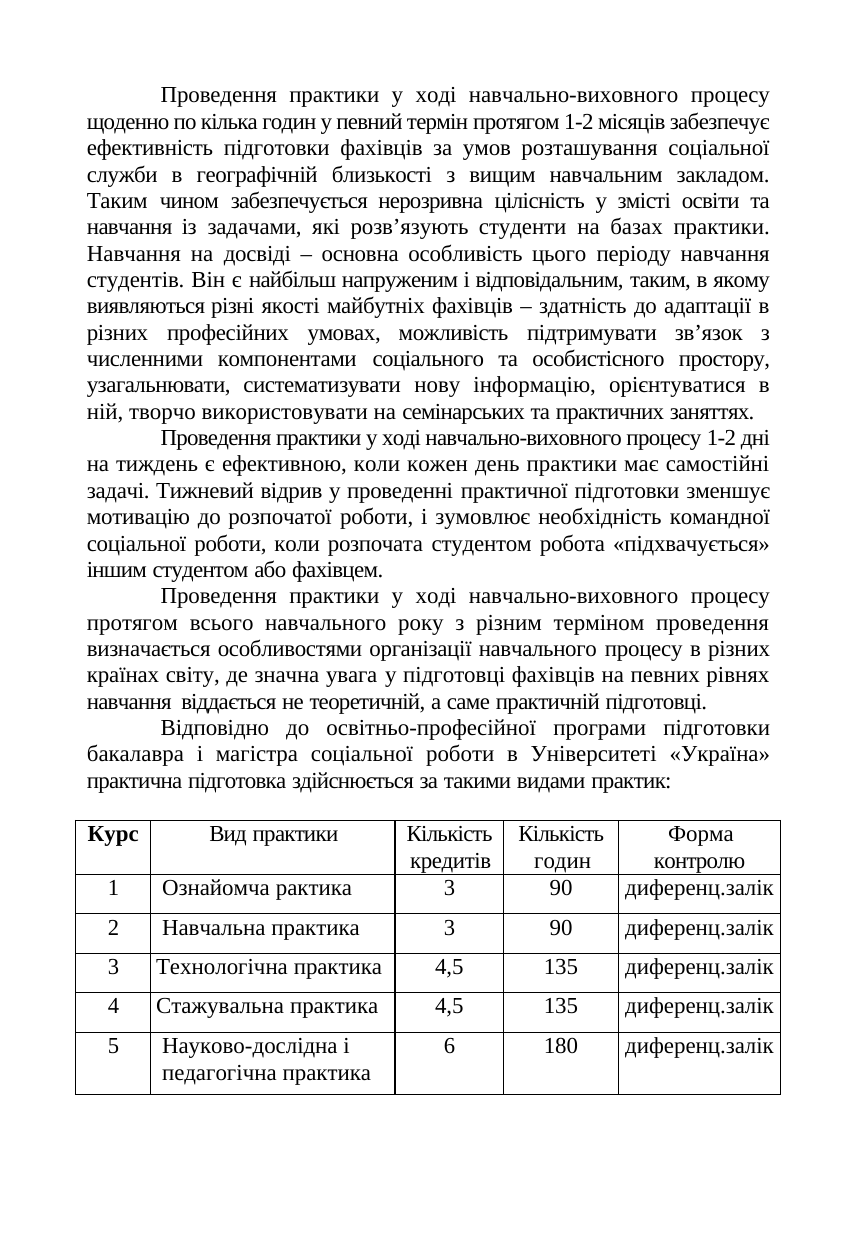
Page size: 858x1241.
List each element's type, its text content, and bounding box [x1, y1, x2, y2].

table_cell 2 [76, 914, 150, 953]
table_cell 4,5 [396, 954, 503, 992]
table_cell диференц.залік [619, 914, 780, 953]
table_cell 6 [396, 1033, 503, 1094]
table_header Кількість кредитів [396, 821, 503, 874]
table_cell 5 [76, 1033, 150, 1094]
table_header Кількість годин [504, 821, 618, 874]
text Проведення практики у ході навчально-виховного процесу щоденно по кілька годин у певний термін протягом 1-2 місяців забезпечує ефективність підготовки фахівців за умов розташування соціальної служби в географічній близькості з вищим навчальним закладом. Таким чином забезпечується нерозривна цілісність у змісті освіти та навчання із задачами, які розв’язують студенти на базах практики. Навчання на досвіді – основна особливість цього періоду навчання студентів. Він є найбільш напруженим і відповідальним, таким, в якому виявляються різні якості майбутніх фахівців – здатність до адаптації в різних професійних умовах, можливість підтримувати зв’язок з численними компонентами соціального та особистісного простору, узагальнювати, систематизувати нову інформацію, орієнтуватися в ній, творчо використовувати на семінарських та практичних заняттях. [87, 82, 770, 424]
table_cell Ознайомча рактика [151, 875, 394, 913]
text Відповідно до освітньо-професійної програми підготовки бакалавра і магістра соціальної роботи в Університеті «Україна» практична підготовка здійснюється за такими видами практик: [87, 714, 770, 793]
table_cell Стажувальна практика [151, 993, 394, 1032]
text Проведення практики у ході навчально-виховного процесу протягом всього навчального року з різним терміном проведення визначається особливостями організації навчального процесу в різних країнах світу, де значна увага у підготовці фахівців на певних рівнях навчання віддається не теоретичній, а саме практичній підготовці. [87, 582, 770, 714]
table_cell диференц.залік [619, 1033, 780, 1094]
table_cell 90 [504, 875, 618, 913]
table_cell Технологічна практика [151, 954, 394, 992]
table_cell 4,5 [396, 993, 503, 1032]
table_header Курс [76, 821, 150, 874]
table_cell 3 [396, 875, 503, 913]
table_cell 180 [504, 1033, 618, 1094]
table_header Вид практики [151, 821, 394, 874]
table_cell диференц.залік [619, 993, 780, 1032]
table_cell 4 [76, 993, 150, 1032]
table_cell диференц.залік [619, 875, 780, 913]
table_cell 3 [76, 954, 150, 992]
table_cell 90 [504, 914, 618, 953]
table_cell 3 [396, 914, 503, 953]
text Проведення практики у ході навчально-виховного процесу 1-2 дні на тиждень є ефективною, коли кожен день практики має самостійні задачі. Тижневий відрив у проведенні практичної підготовки зменшує мотивацію до розпочатої роботи, і зумовлює необхідність командної соціальної роботи, коли розпочата студентом робота «підхвачується» іншим студентом або фахівцем. [87, 424, 770, 582]
table_header Форма контролю [619, 821, 780, 874]
table_cell диференц.залік [619, 954, 780, 992]
table_cell 1 [76, 875, 150, 913]
table_cell Навчальна практика [151, 914, 394, 953]
table_cell 135 [504, 993, 618, 1032]
table_cell Науково-дослідна і педагогічна практика [151, 1033, 394, 1094]
table_cell 135 [504, 954, 618, 992]
